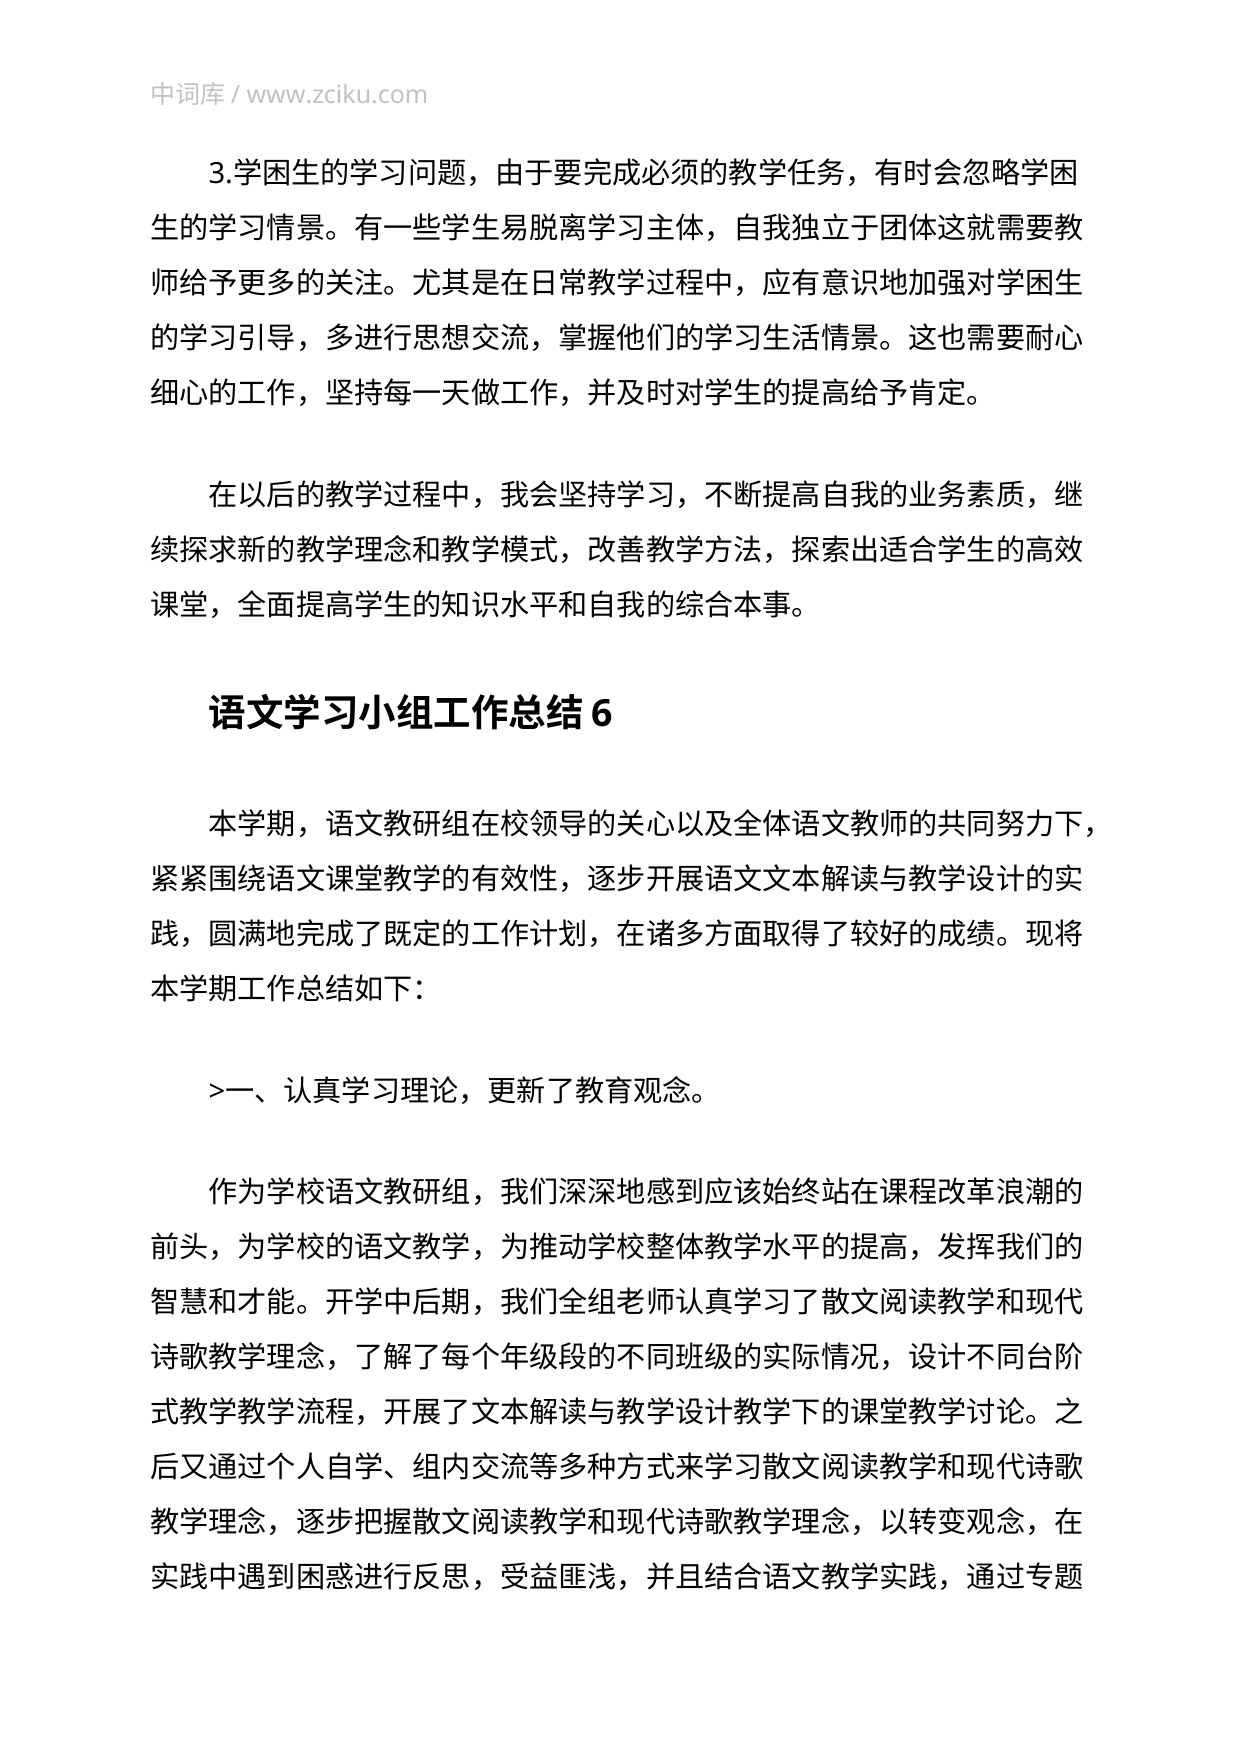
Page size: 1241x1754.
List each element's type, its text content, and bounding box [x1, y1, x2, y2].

text 在以后的教学过程中，我会坚持学习，不断提高自我的业务素质，继续探求新的教学理念和教学模式，改善教学方法，探索出适合学生的高效课堂，全面提高学生的知识水平和自我的综合本事。 [150, 471, 1090, 623]
text >一、认真学习理论，更新了教育观念。 [150, 1067, 1090, 1109]
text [150, 1169, 1090, 1596]
text 3.学困生的学习问题，由于要完成必须的教学任务，有时会忽略学困生的学习情景。有一些学生易脱离学习主体，自我独立于团体这就需要教师给予更多的关注。尤其是在日常教学过程中，应有意识地加强对学困生的学习引导，多进行思想交流，掌握他们的学习生活情景。这也需要耐心细心的工作，坚持每一天做工作，并及时对学生的提高给予肯定。 [150, 150, 1090, 412]
text 本学期，语文教研组在校领导的关心以及全体语文教师的共同努力下，紧紧围绕语文课堂教学的有效性，逐步开展语文文本解读与教学设计的实践，圆满地完成了既定的工作计划，在诸多方面取得了较好的成绩。现将本学期工作总结如下： [150, 801, 1090, 1008]
text 语文学习小组工作总结6 [150, 683, 1090, 737]
